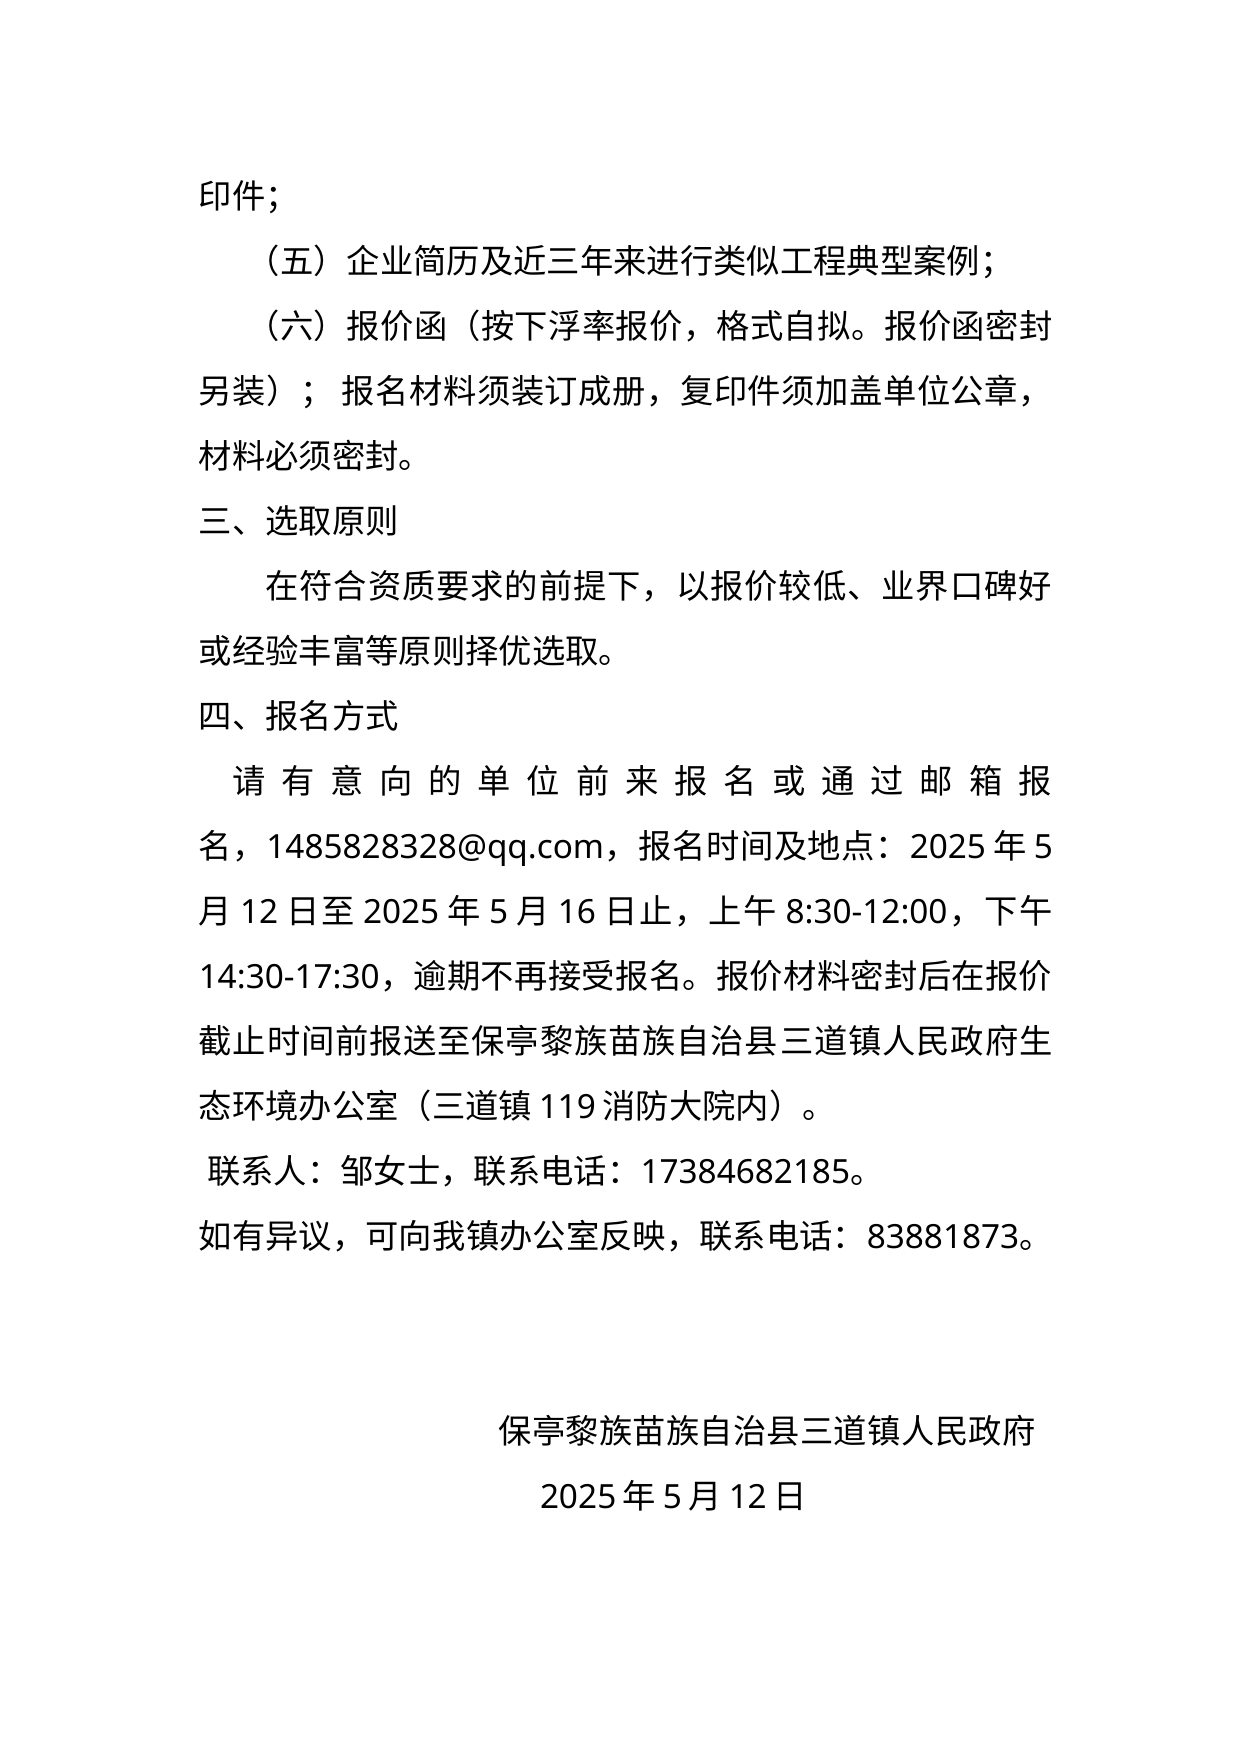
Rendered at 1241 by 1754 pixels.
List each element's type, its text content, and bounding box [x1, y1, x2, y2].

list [198, 162, 1053, 227]
list 三、选取原则 [198, 487, 1053, 552]
list 请有意向的单位前来报名或通过邮箱报名，1485828328@qq.com，报名时间及地点：2025年5月12日至2025年5月16日止，上午8:30-12:00，下午14:30-17:30，逾期不再接受报名。报价材料密封后在报价截止时间前报送至保亭黎族苗族自治县三道镇人民政府生态环境办公室（三道镇119消防大院内）。 [198, 747, 1053, 1137]
list 保亭黎族苗族自治县三道镇人民政府 2025年5月12日 [198, 1397, 1053, 1527]
list 如有异议，可向我镇办公室反映，联系电话：83881873。 [198, 1202, 1053, 1332]
list 企业简历及近三年来进行类似工程典型案例； [198, 227, 1053, 292]
list 报价函（按下浮率报价，格式自拟。报价函密封另装）； 报名材料须装订成册，复印件须加盖单位公章，材料必须密封。 [198, 292, 1053, 487]
list 在符合资质要求的前提下，以报价较低、业界口碑好或经验丰富等原则择优选取。 [198, 552, 1053, 682]
list 联系人：邹女士，联系电话：17384682185。 [198, 1137, 1053, 1202]
list 四、报名方式 [198, 682, 1053, 747]
